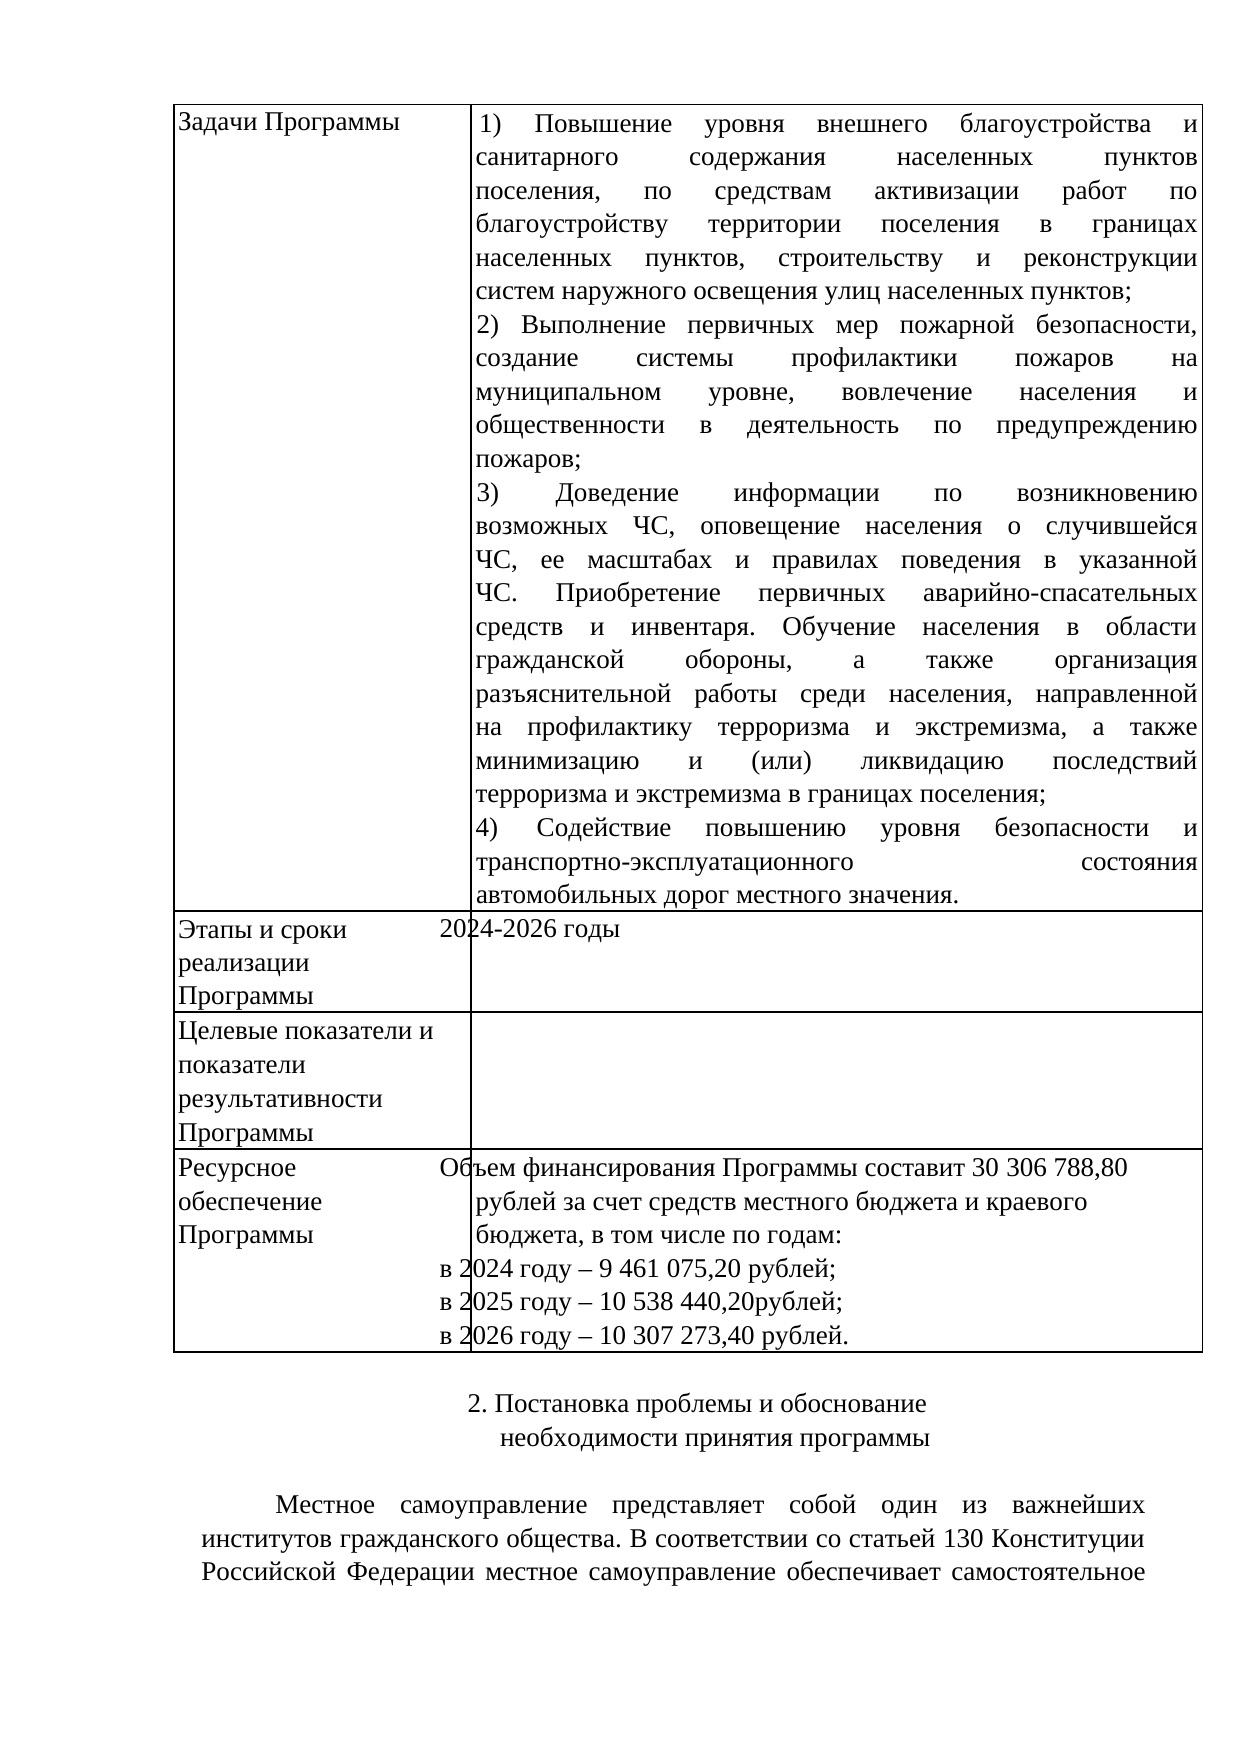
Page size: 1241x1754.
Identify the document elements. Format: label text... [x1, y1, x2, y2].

table_cell Задачи Программы [175, 105, 470, 910]
table_cell 2024-2026 годы [472, 912, 1202, 1011]
table_cell Целевые показатели и показатели результативности Программы [175, 1013, 470, 1148]
text 2. Постановка проблемы и обоснование необходимости принятия программы [457, 1385, 937, 1453]
table_cell [472, 1013, 1202, 1148]
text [201, 1487, 1146, 1587]
table_cell Этапы и сроки реализации Программы [175, 912, 470, 1011]
table_cell Ресурсное обеспечение Программы [175, 1150, 470, 1351]
table_cell 1) Повышение уровня внешнего благоустройства и санитарного содержания населенных пунктов поселения, по средствам активизации работ по благоустройству территории поселения в границах населенных пунктов, строительству и реконструкции систем наружного освещения улиц населенных пунктов; 2) Выполнение первичных мер пожарной безопасности, создание системы профилактики пожаров на муниципальном уровне, вовлечение населения и общественности в деятельность по предупреждению пожаров; 3) Доведение информации по возникновению возможных ЧС, оповещение населения о случившейся ЧС, ее масштабах и правилах поведения в указанной ЧС. Приобретение первичных аварийно-спасательных средств и инвентаря. Обучение населения в области гражданской обороны, а также организация разъяснительной работы среди населения, направленной на профилактику терроризма и экстремизма, а также минимизацию и (или) ликвидацию последствий терроризма и экстремизма в границах поселения; 4) Содействие повышению уровня безопасности и транспортно-эксплуатационного состояния автомобильных дорог местного значения. [472, 105, 1202, 910]
table_cell Объем финансирования Программы составит 30 306 788,80 рублей за счет средств местного бюджета и краевого бюджета, в том числе по годам: в 2024 году – 9 461 075,20 рублей; в 2025 году – 10 538 440,20рублей; в 2026 году – 10 307 273,40 рублей. [472, 1150, 1202, 1351]
